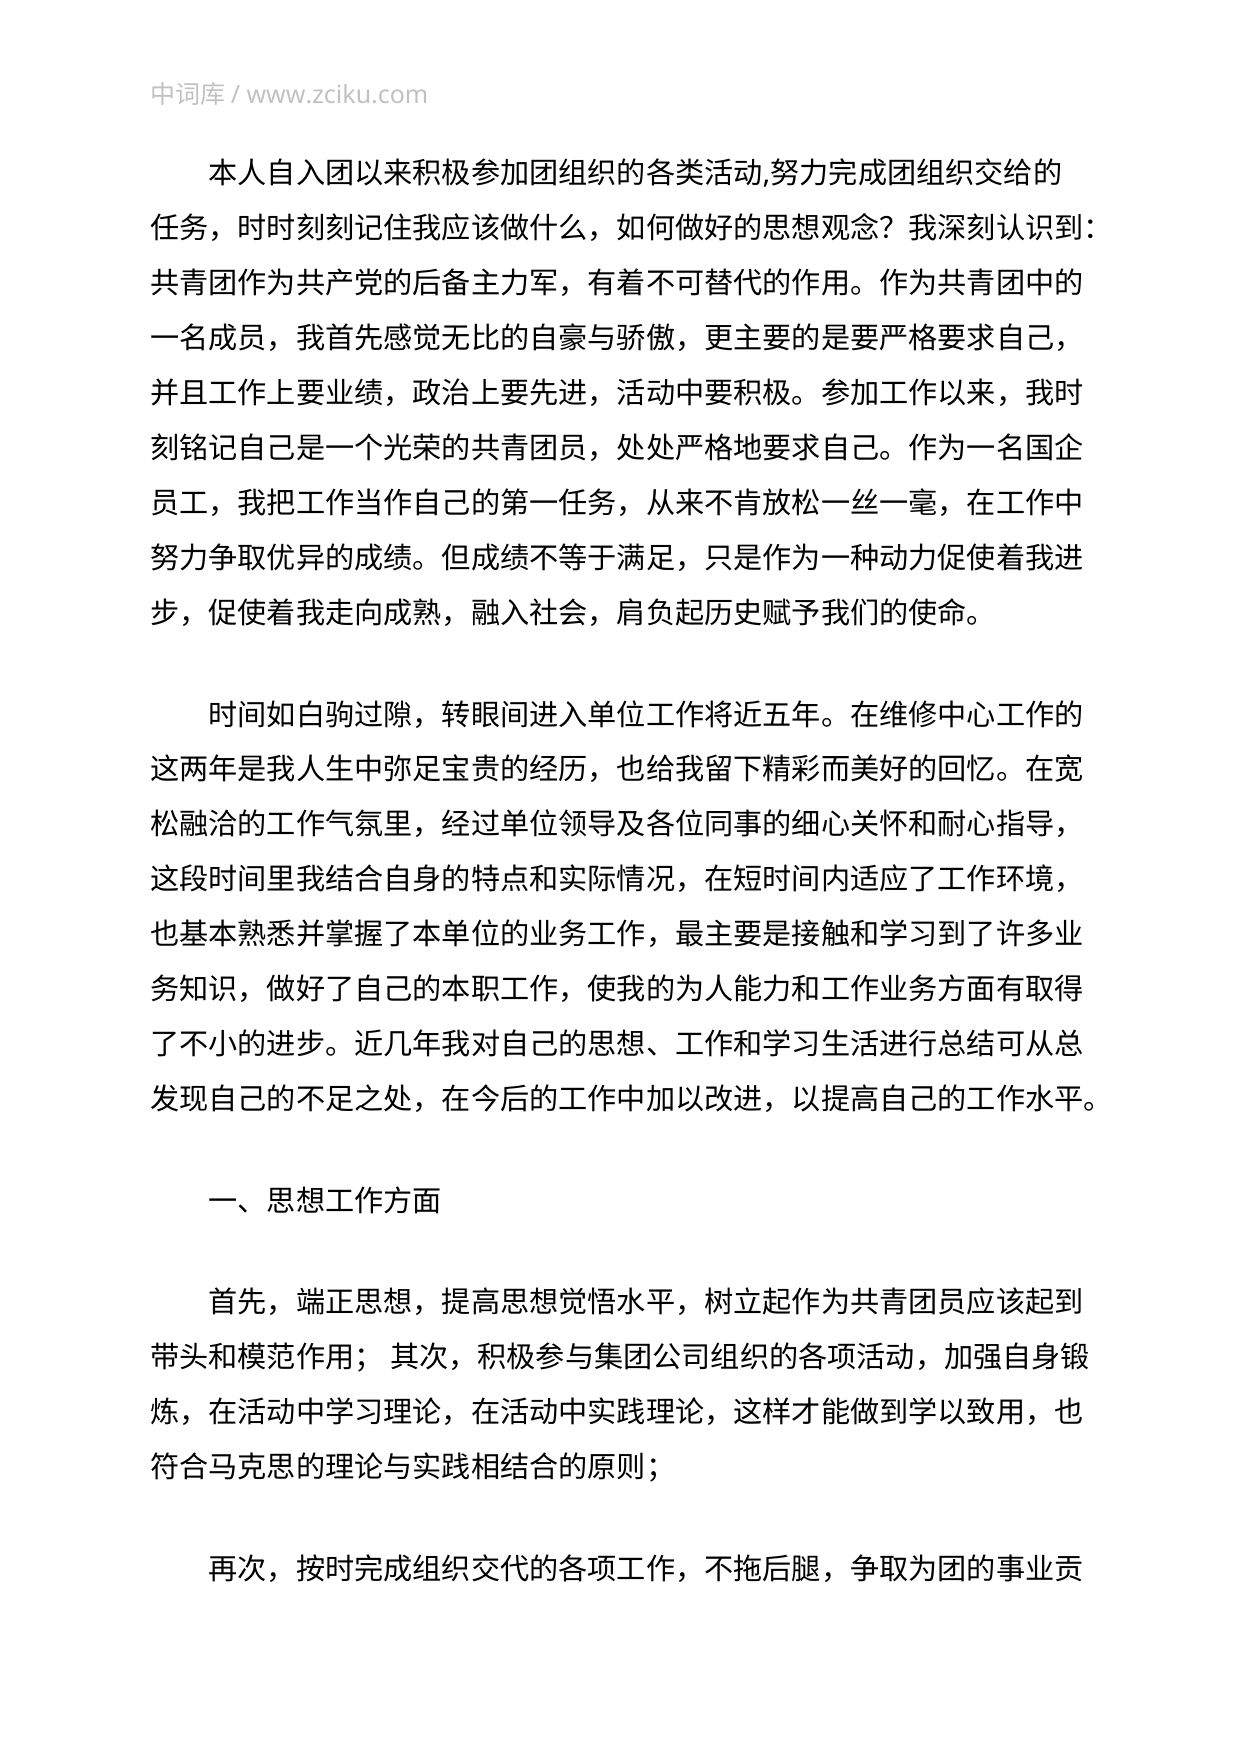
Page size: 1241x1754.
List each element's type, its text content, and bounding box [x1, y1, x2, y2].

text 一、思想工作方面 [150, 1177, 1090, 1219]
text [150, 1545, 1090, 1588]
text 本人自入团以来积极参加团组织的各类活动,努力完成团组织交给的任务，时时刻刻记住我应该做什么，如何做好的思想观念？我深刻认识到：共青团作为共产党的后备主力军，有着不可替代的作用。作为共青团中的一名成员，我首先感觉无比的自豪与骄傲，更主要的是要严格要求自己，并且工作上要业绩，政治上要先进，活动中要积极。参加工作以来，我时刻铭记自己是一个光荣的共青团员，处处严格地要求自己。作为一名国企员工，我把工作当作自己的第一任务，从来不肯放松一丝一毫，在工作中努力争取优异的成绩。但成绩不等于满足，只是作为一种动力促使着我进步，促使着我走向成熟，融入社会，肩负起历史赋予我们的使命。 [150, 150, 1090, 632]
text 首先，端正思想，提高思想觉悟水平，树立起作为共青团员应该起到带头和模范作用； 其次，积极参与集团公司组织的各项活动，加强自身锻炼，在活动中学习理论，在活动中实践理论，这样才能做到学以致用，也符合马克思的理论与实践相结合的原则； [150, 1279, 1090, 1486]
text 时间如白驹过隙，转眼间进入单位工作将近五年。在维修中心工作的这两年是我人生中弥足宝贵的经历，也给我留下精彩而美好的回忆。在宽松融洽的工作气氛里，经过单位领导及各位同事的细心关怀和耐心指导，这段时间里我结合自身的特点和实际情况，在短时间内适应了工作环境，也基本熟悉并掌握了本单位的业务工作，最主要是接触和学习到了许多业务知识，做好了自己的本职工作，使我的为人能力和工作业务方面有取得了不小的进步。近几年我对自己的思想、工作和学习生活进行总结可从总发现自己的不足之处，在今后的工作中加以改进，以提高自己的工作水平。 [150, 691, 1090, 1118]
